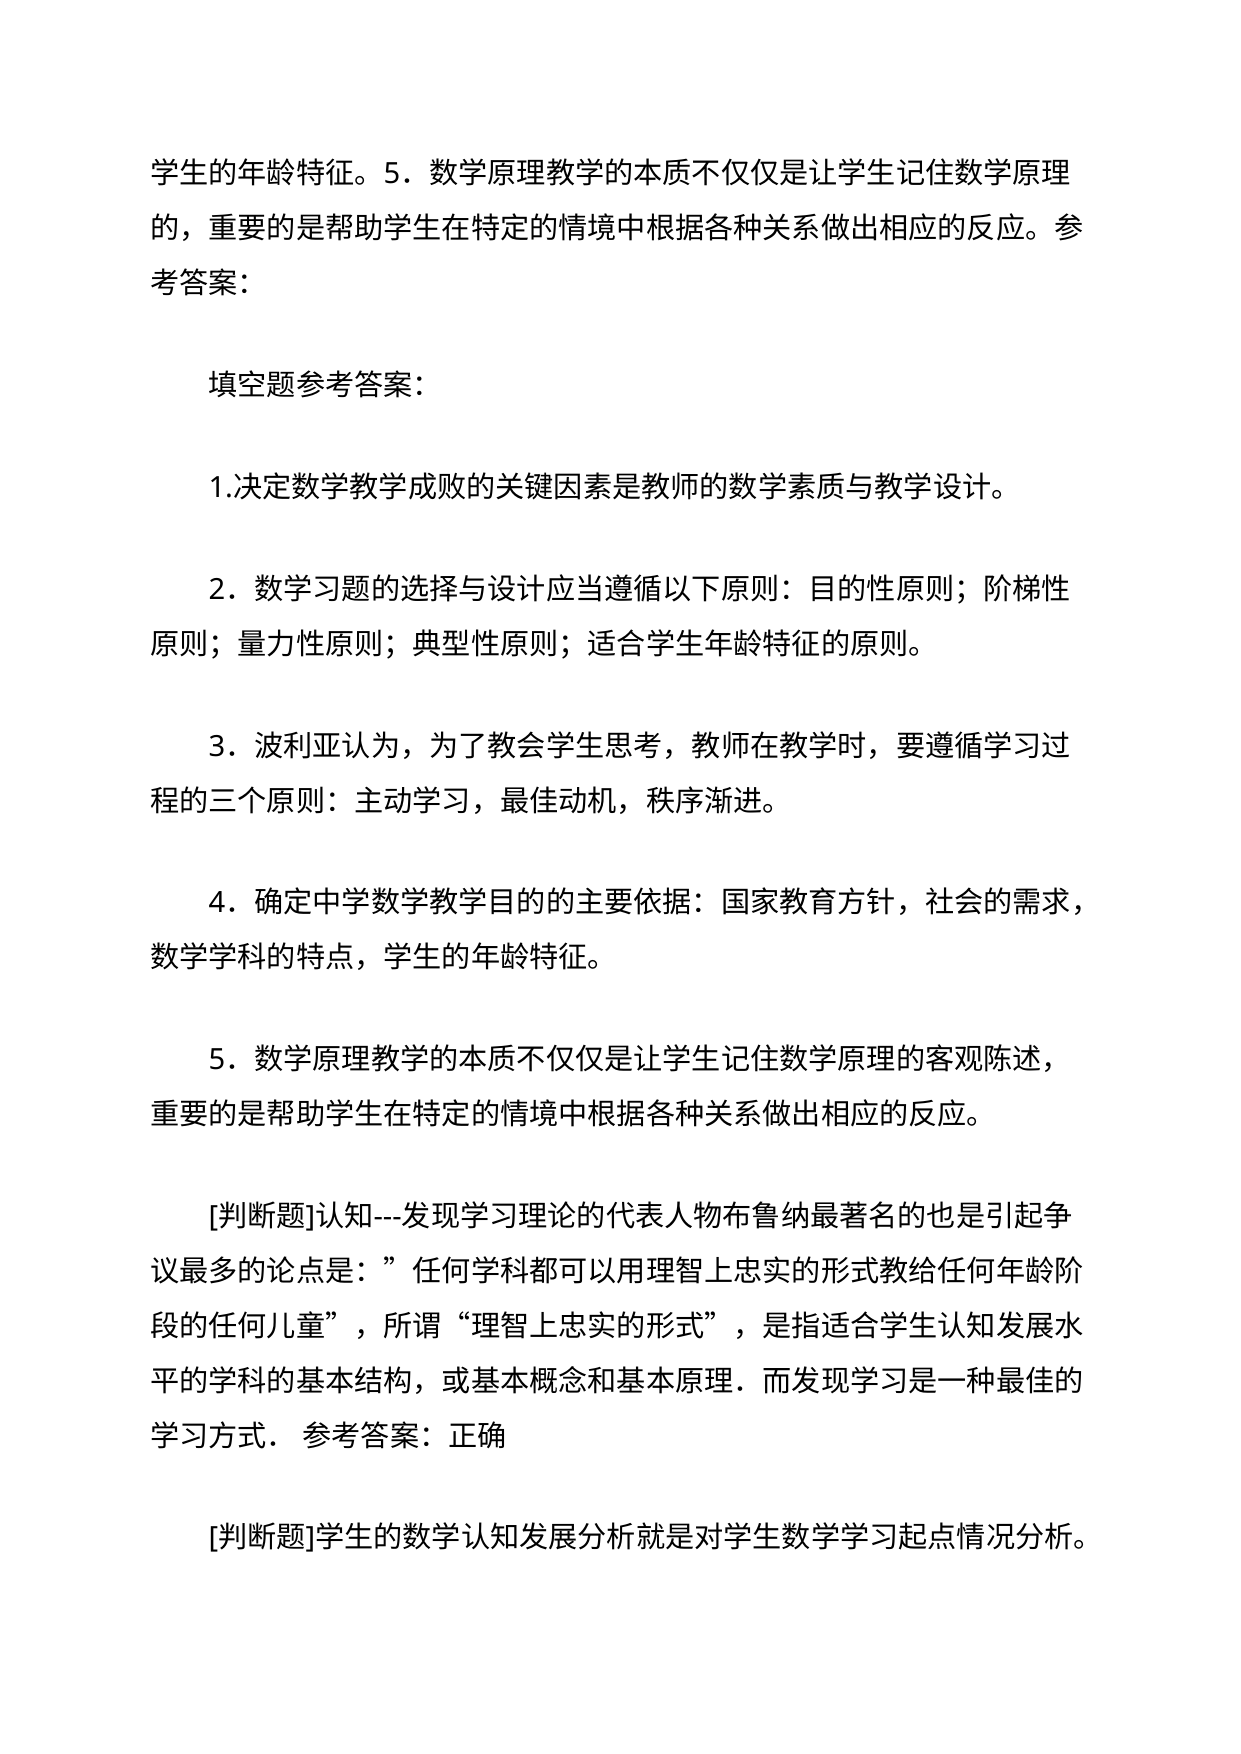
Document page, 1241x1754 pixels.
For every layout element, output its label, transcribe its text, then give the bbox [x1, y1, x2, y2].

text 3．波利亚认为，为了教会学生思考，教师在教学时，要遵循学习过程的三个原则：主动学习，最佳动机，秩序渐进。 [150, 722, 1090, 819]
text 4．确定中学数学教学目的的主要依据：国家教育方针，社会的需求，数学学科的特点，学生的年龄特征。 [150, 879, 1090, 976]
text 填空题参考答案： [150, 362, 1090, 404]
text 5．数学原理教学的本质不仅仅是让学生记住数学原理的客观陈述，重要的是帮助学生在特定的情境中根据各种关系做出相应的反应。 [150, 1036, 1090, 1133]
text [判断题]认知---发现学习理论的代表人物布鲁纳最著名的也是引起争议最多的论点是：”任何学科都可以用理智上忠实的形式教给任何年龄阶段的任何儿童”，所谓“理智上忠实的形式”，是指适合学生认知发展水平的学科的基本结构，或基本概念和基本原理．而发现学习是一种最佳的学习方式． 参考答案：正确 [150, 1192, 1090, 1454]
text 1.决定数学教学成败的关键因素是教师的数学素质与教学设计。 [150, 463, 1090, 506]
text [150, 1514, 1090, 1556]
text 2．数学习题的选择与设计应当遵循以下原则：目的性原则；阶梯性原则；量力性原则；典型性原则；适合学生年龄特征的原则。 [150, 565, 1090, 663]
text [150, 150, 1090, 302]
